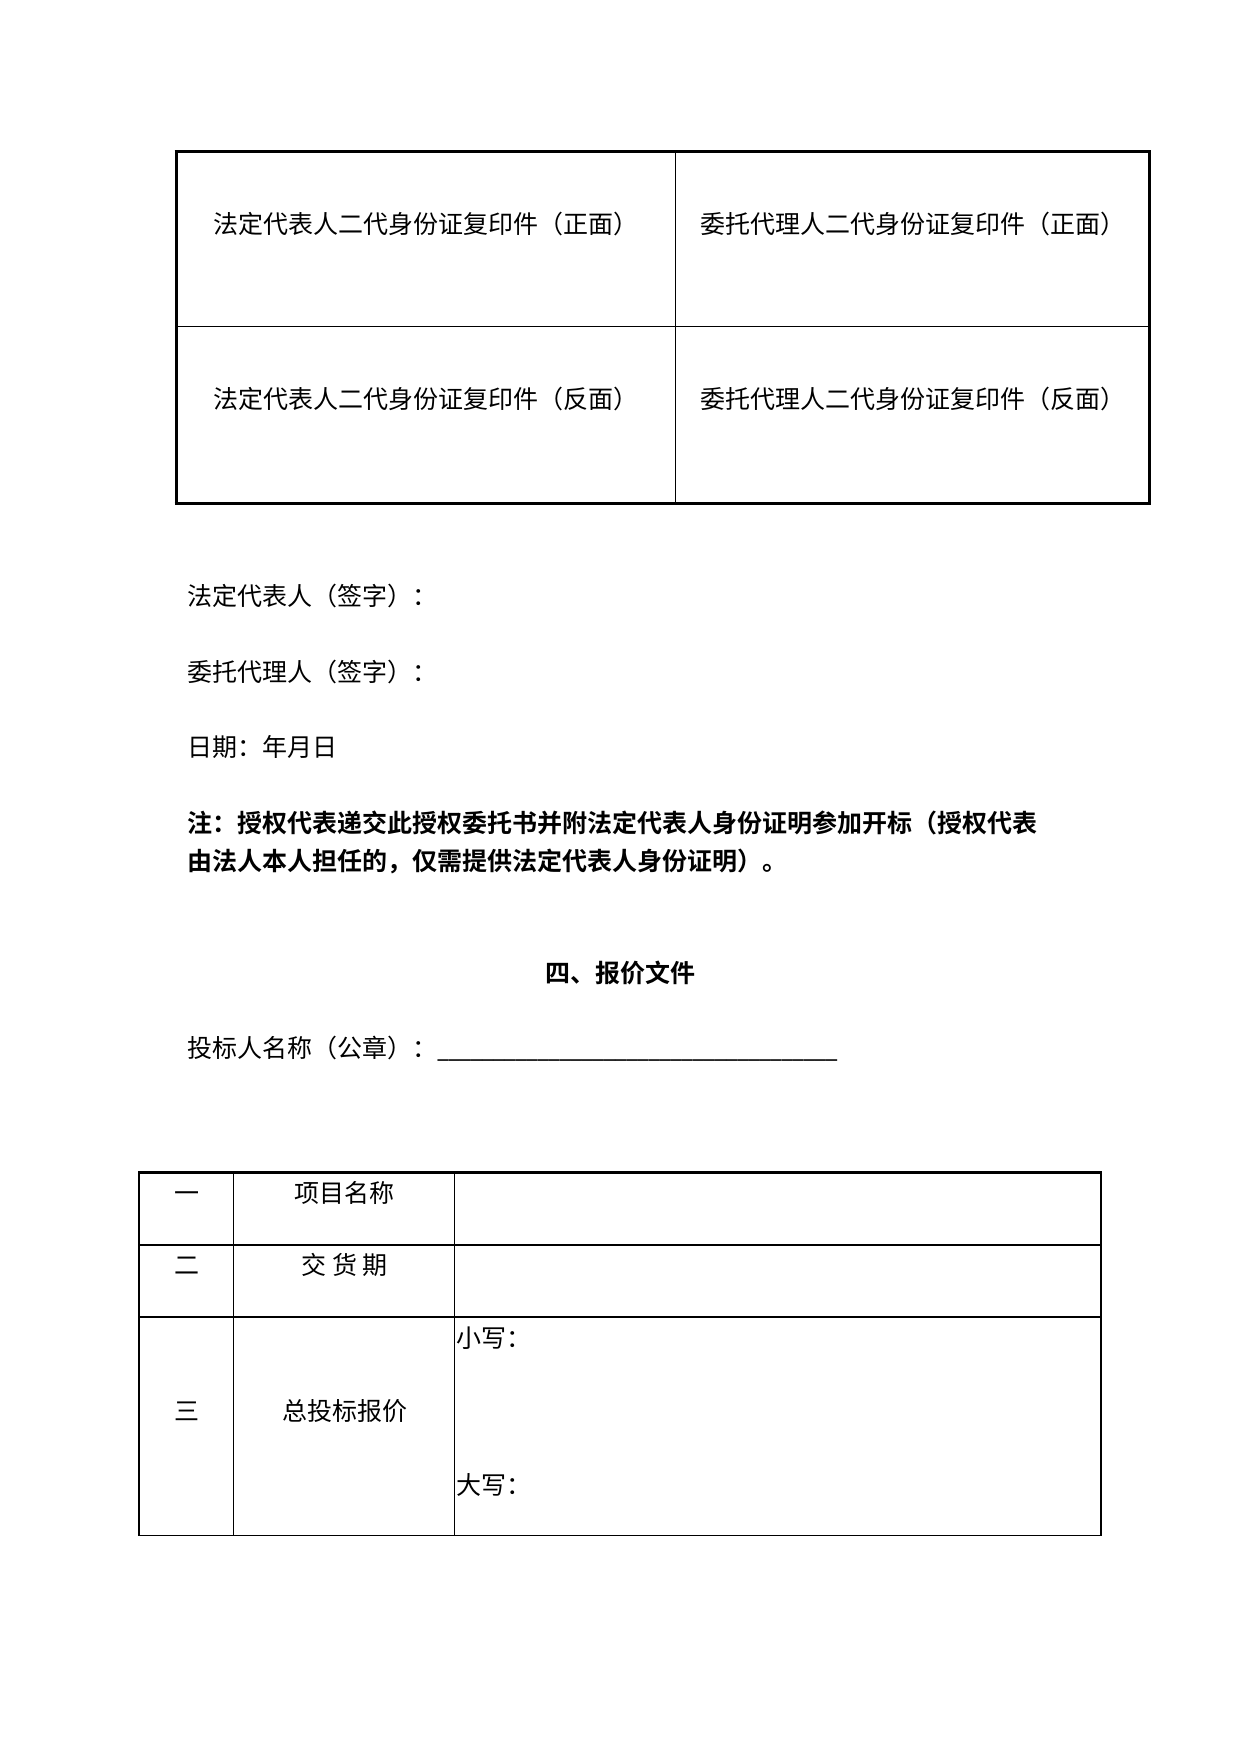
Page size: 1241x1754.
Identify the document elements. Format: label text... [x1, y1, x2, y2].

table_cell 交 货 期 [234, 1246, 454, 1316]
text 委托代理人（签字）： [187, 652, 1009, 688]
table_cell 委托代理人二代身份证复印件（反面） [676, 327, 1148, 502]
table_cell 总投标报价 [234, 1318, 454, 1535]
table_cell 小写： 大写： [455, 1318, 1100, 1535]
text 四、报价文件 [187, 953, 1053, 989]
table_cell 法定代表人二代身份证复印件（反面） [178, 327, 675, 502]
table_cell [455, 1246, 1100, 1316]
text 日期：年月日 [187, 727, 1050, 763]
table_header 委托代理人二代身份证复印件（正面） [676, 153, 1148, 326]
text 法定代表人（签字）： [187, 577, 1009, 613]
text 注：授权代表递交此授权委托书并附法定代表人身份证明参加开标（授权代表由法人本人担任的，仅需提供法定代表人身份证明）。 [187, 802, 1053, 877]
table_header 一 [140, 1174, 233, 1244]
table_header [455, 1174, 1100, 1244]
table_cell 三 [140, 1318, 233, 1535]
table_cell 二 [140, 1246, 233, 1316]
table_header 项目名称 [234, 1174, 454, 1244]
table_header 法定代表人二代身份证复印件（正面） [178, 153, 675, 326]
text 投标人名称（公章）：____________________________________ [187, 1028, 1053, 1065]
